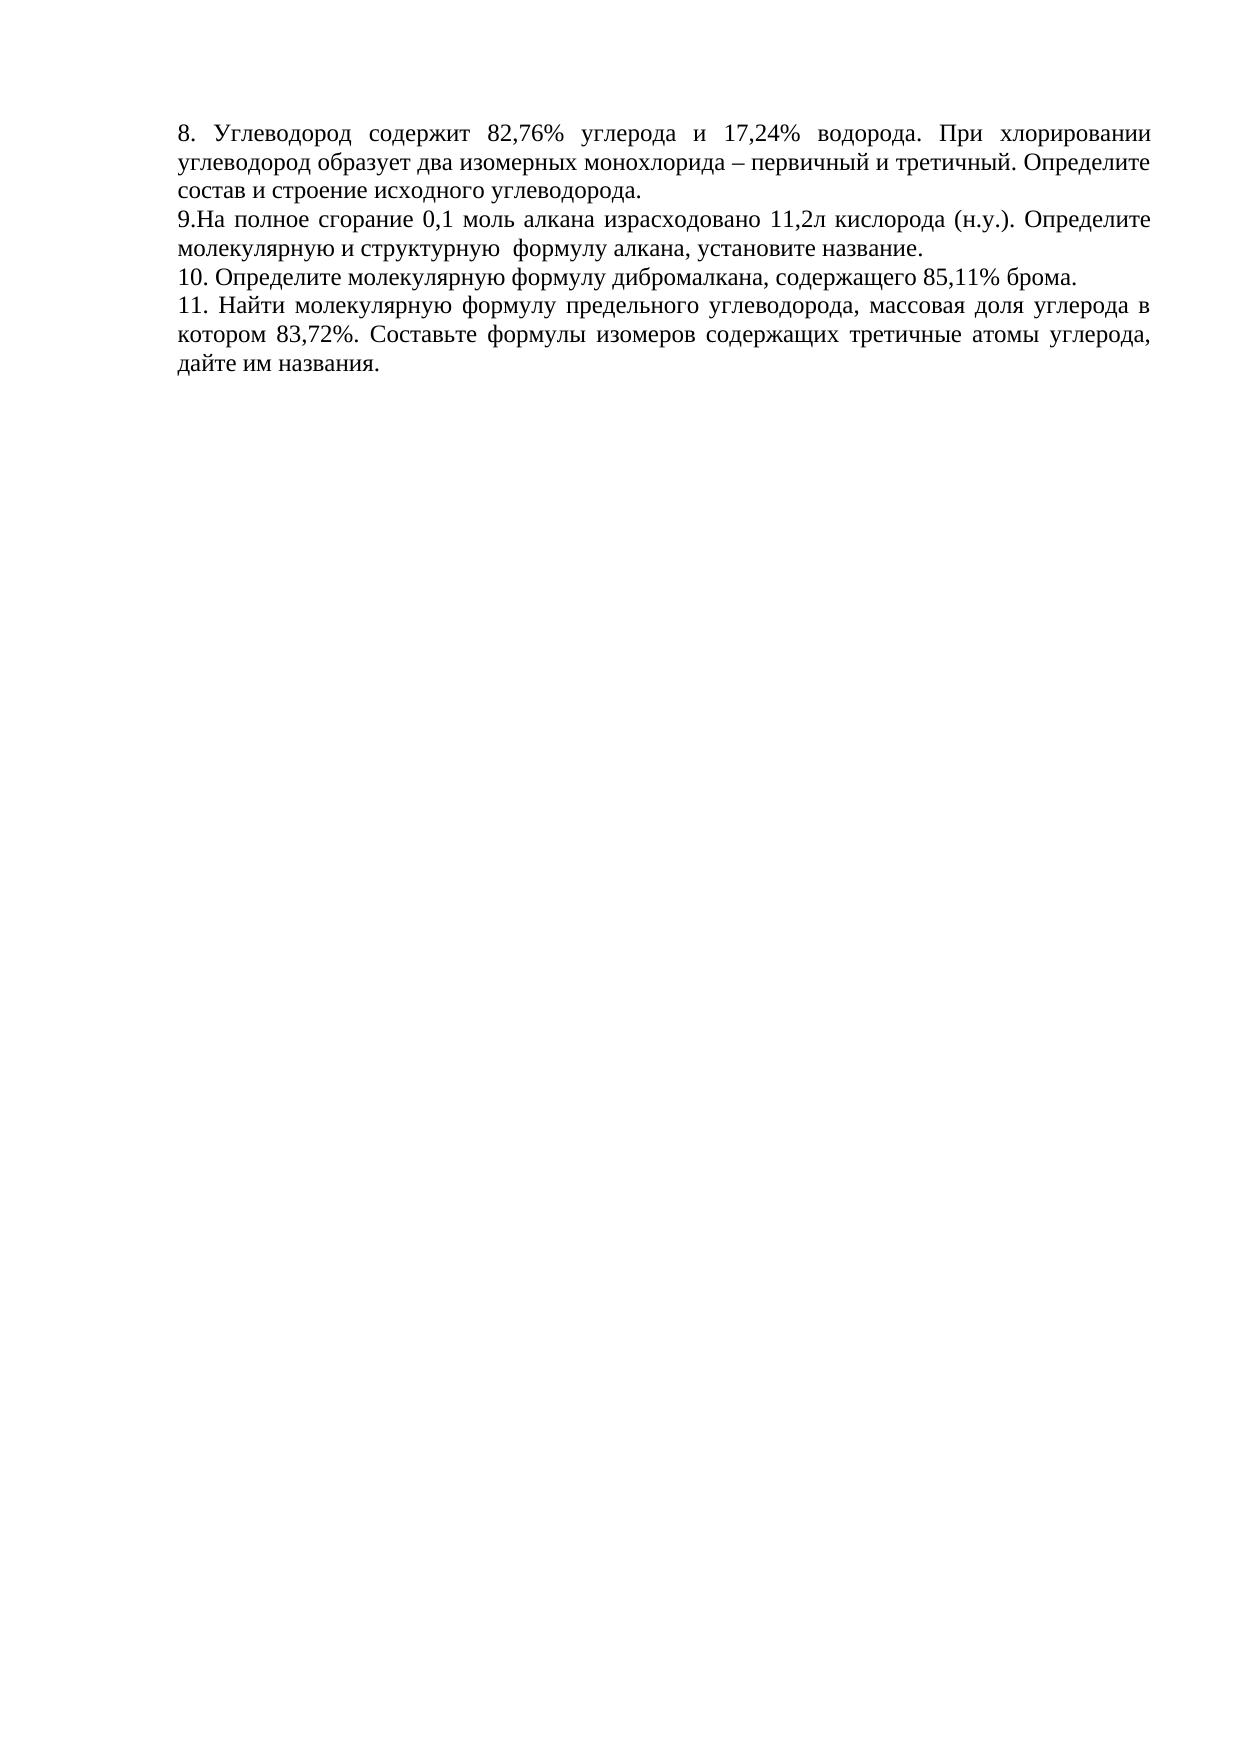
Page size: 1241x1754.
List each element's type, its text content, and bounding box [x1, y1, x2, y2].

text 10. Определите молекулярную формулу дибромалкана, содержащего 85,11% брома. [177, 262, 1152, 291]
list 9.На полное сгорание 0,1 моль алкана израсходовано 11,2л кислорода (н.у.). Определите молекулярную и структурную формулу алкана, установите название. [177, 204, 1152, 262]
text 8. Углеводород содержит 82,76% углерода и 17,24% водорода. При хлорировании углеводород образует два изомерных монохлорида – первичный и третичный. Определите состав и строение исходного углеводорода. [177, 118, 1152, 204]
text 11. Найти молекулярную формулу предельного углеводорода, массовая доля углерода в котором 83,72%. Составьте формулы изомеров содержащих третичные атомы углерода, дайте им названия. [177, 291, 1152, 377]
